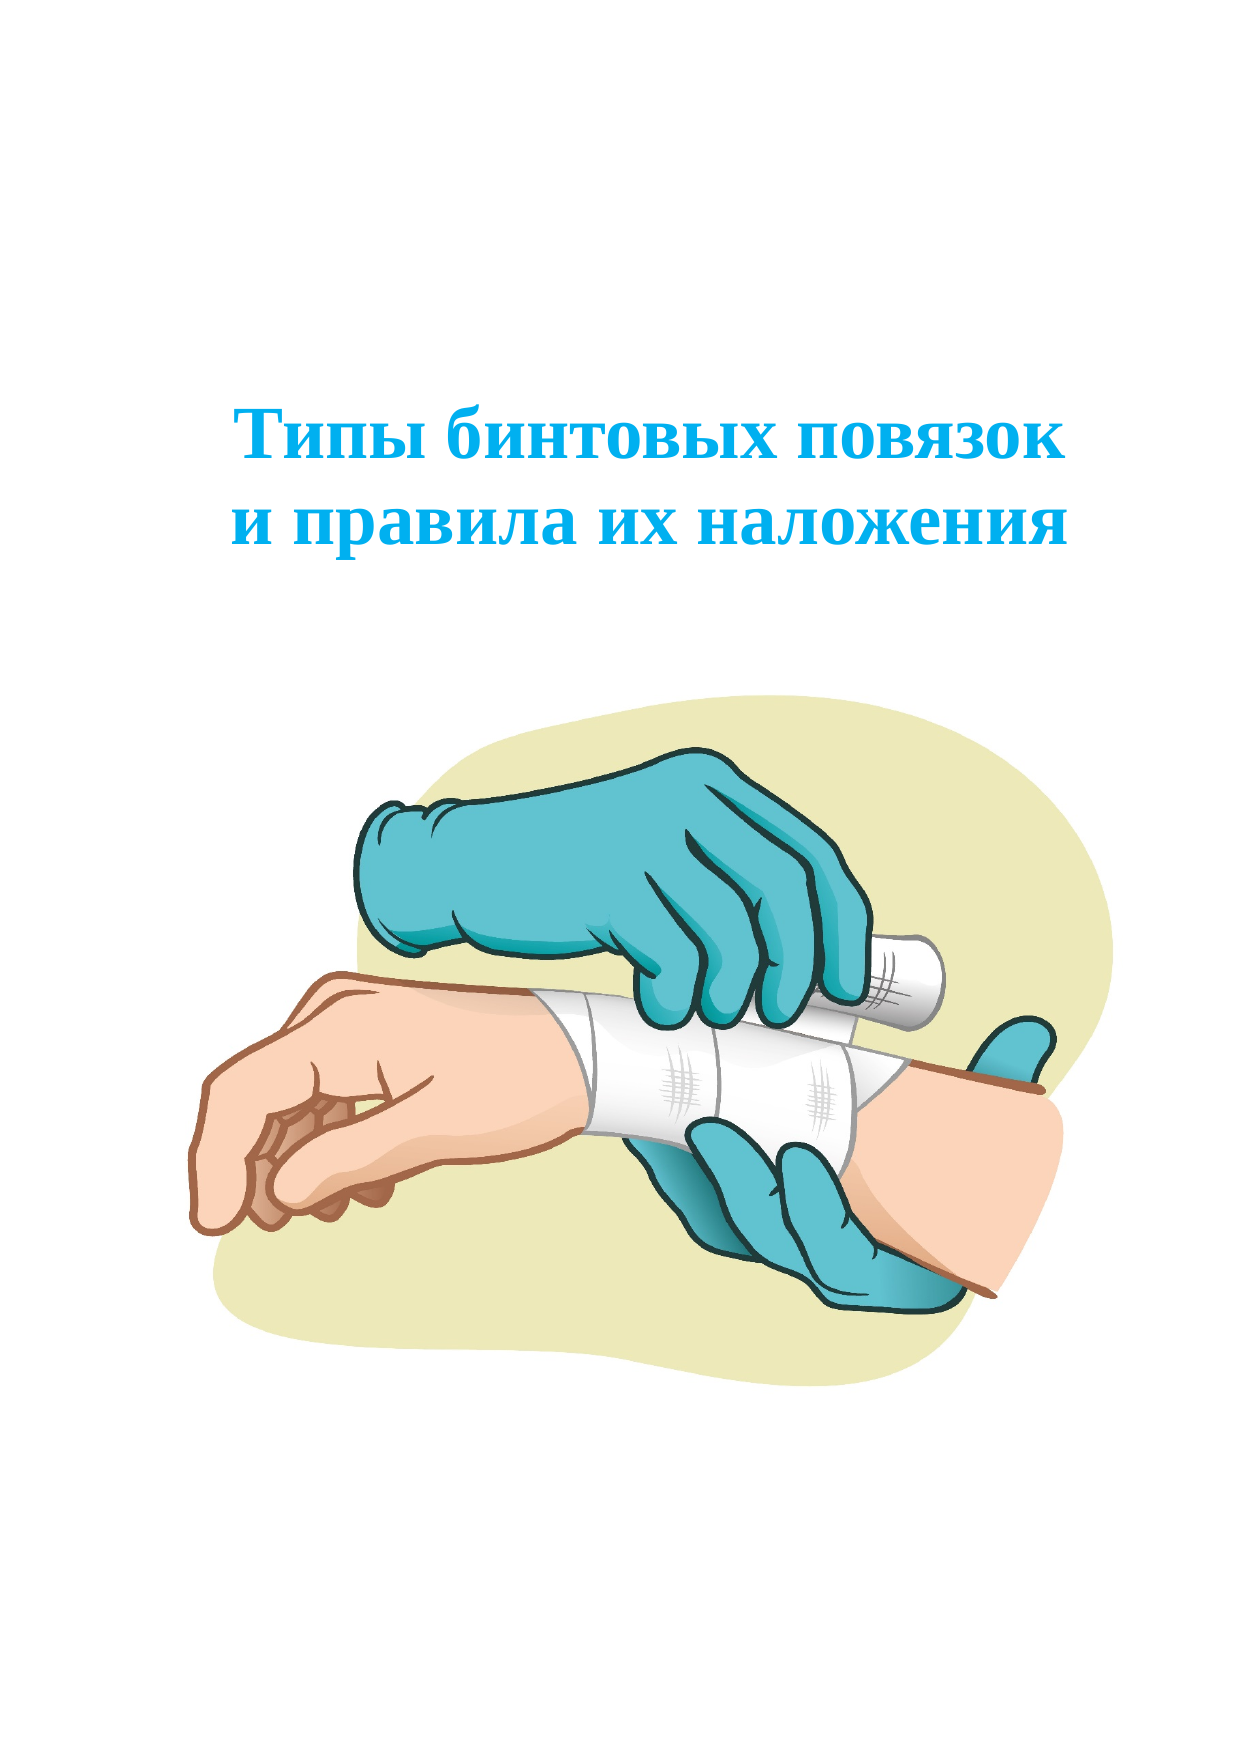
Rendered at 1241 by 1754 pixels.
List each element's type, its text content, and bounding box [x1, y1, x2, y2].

text Типы бинтовых повязок и правила их наложения [148, 388, 1152, 561]
picture [163, 607, 1137, 1474]
